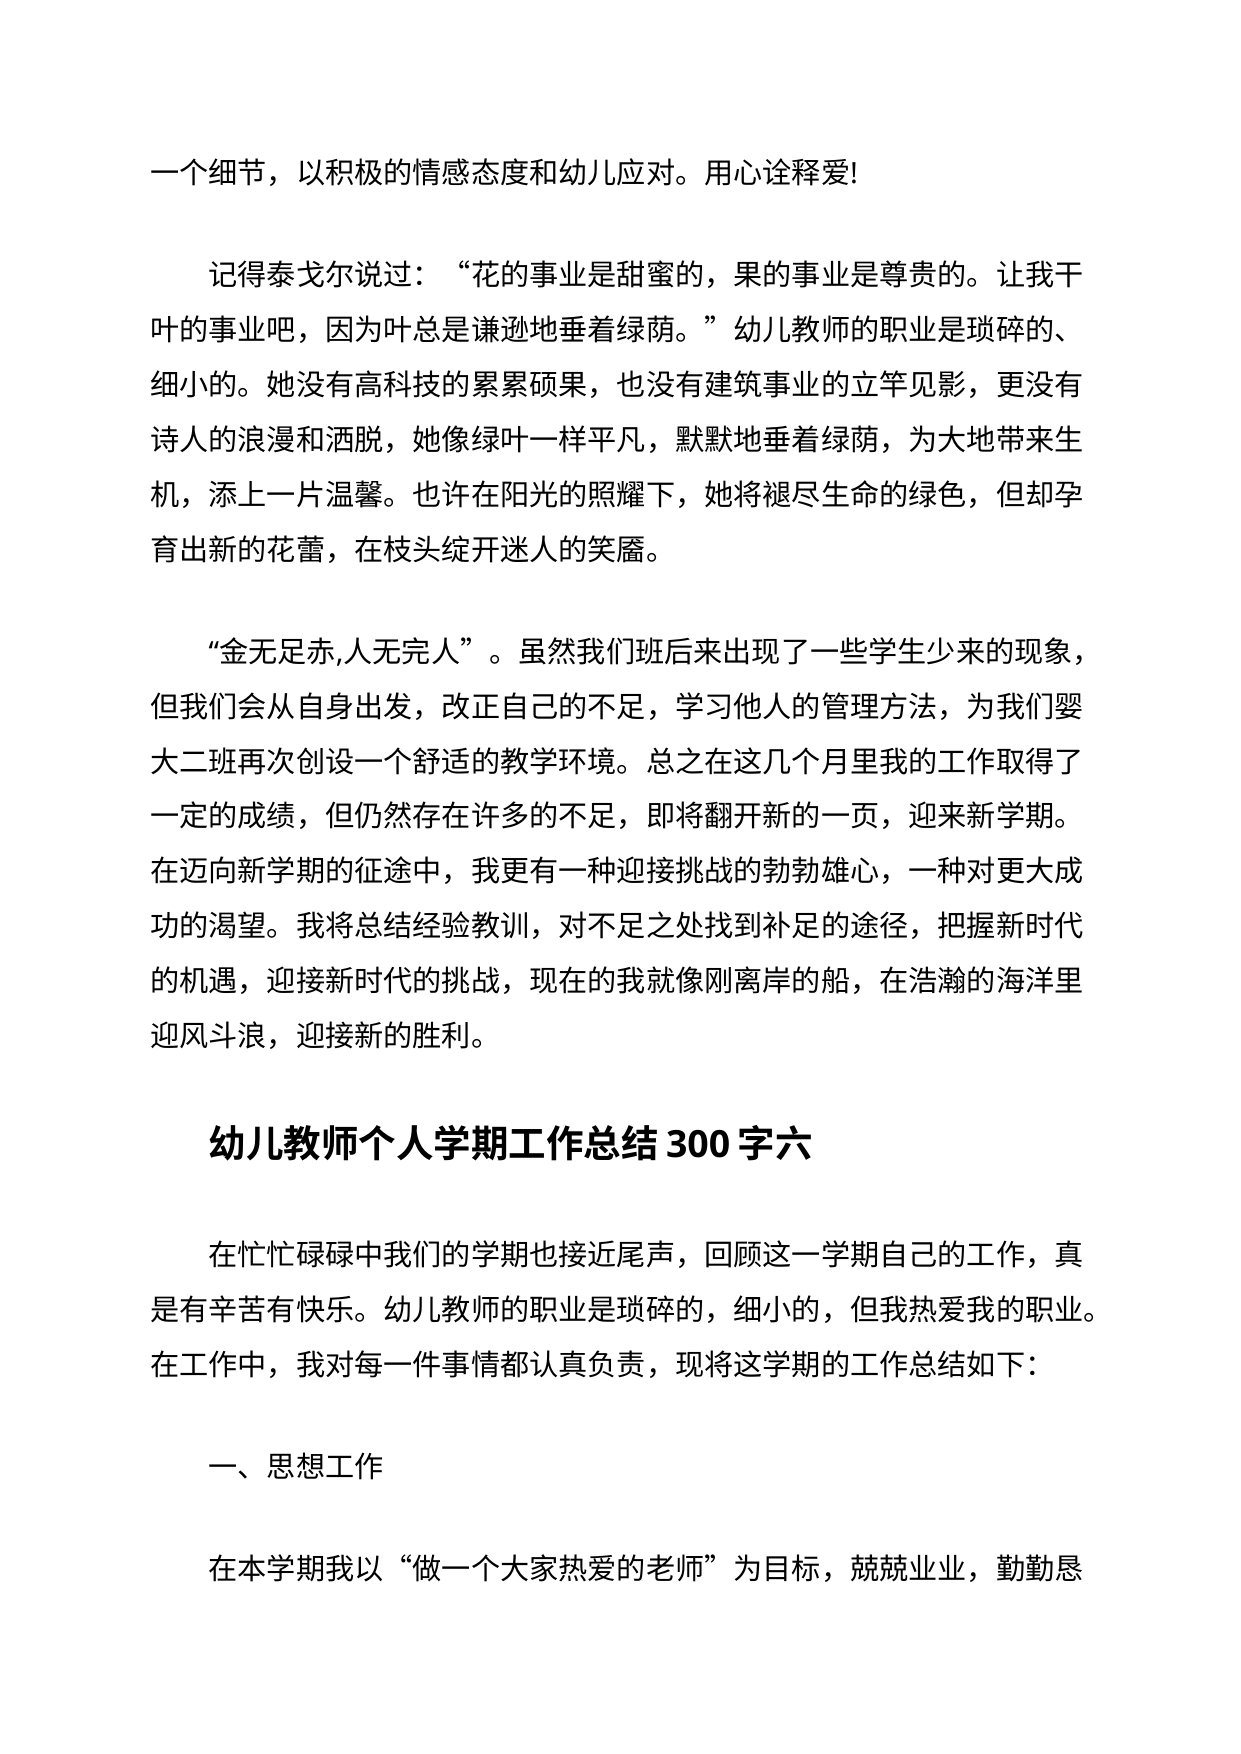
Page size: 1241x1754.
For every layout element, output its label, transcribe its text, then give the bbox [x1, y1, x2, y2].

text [150, 150, 1090, 192]
text 一、思想工作 [150, 1443, 1090, 1486]
text 幼儿教师个人学期工作总结300字六 [150, 1114, 1090, 1169]
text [150, 1545, 1090, 1588]
text 记得泰戈尔说过：“花的事业是甜蜜的，果的事业是尊贵的。让我干叶的事业吧，因为叶总是谦逊地垂着绿荫。”幼儿教师的职业是琐碎的、细小的。她没有高科技的累累硕果，也没有建筑事业的立竿见影，更没有诗人的浪漫和洒脱，她像绿叶一样平凡，默默地垂着绿荫，为大地带来生机，添上一片温馨。也许在阳光的照耀下，她将褪尽生命的绿色，但却孕育出新的花蕾，在枝头绽开迷人的笑靥。 [150, 252, 1090, 569]
text “金无足赤,人无完人”。虽然我们班后来出现了一些学生少来的现象，但我们会从自身出发，改正自己的不足，学习他人的管理方法，为我们婴大二班再次创设一个舒适的教学环境。总之在这几个月里我的工作取得了一定的成绩，但仍然存在许多的不足，即将翻开新的一页，迎来新学期。在迈向新学期的征途中，我更有一种迎接挑战的勃勃雄心，一种对更大成功的渴望。我将总结经验教训，对不足之处找到补足的途径，把握新时代的机遇，迎接新时代的挑战，现在的我就像刚离岸的船，在浩瀚的海洋里迎风斗浪，迎接新的胜利。 [150, 628, 1090, 1055]
text 在忙忙碌碌中我们的学期也接近尾声，回顾这一学期自己的工作，真是有辛苦有快乐。幼儿教师的职业是琐碎的，细小的，但我热爱我的职业。在工作中，我对每一件事情都认真负责，现将这学期的工作总结如下： [150, 1232, 1090, 1384]
